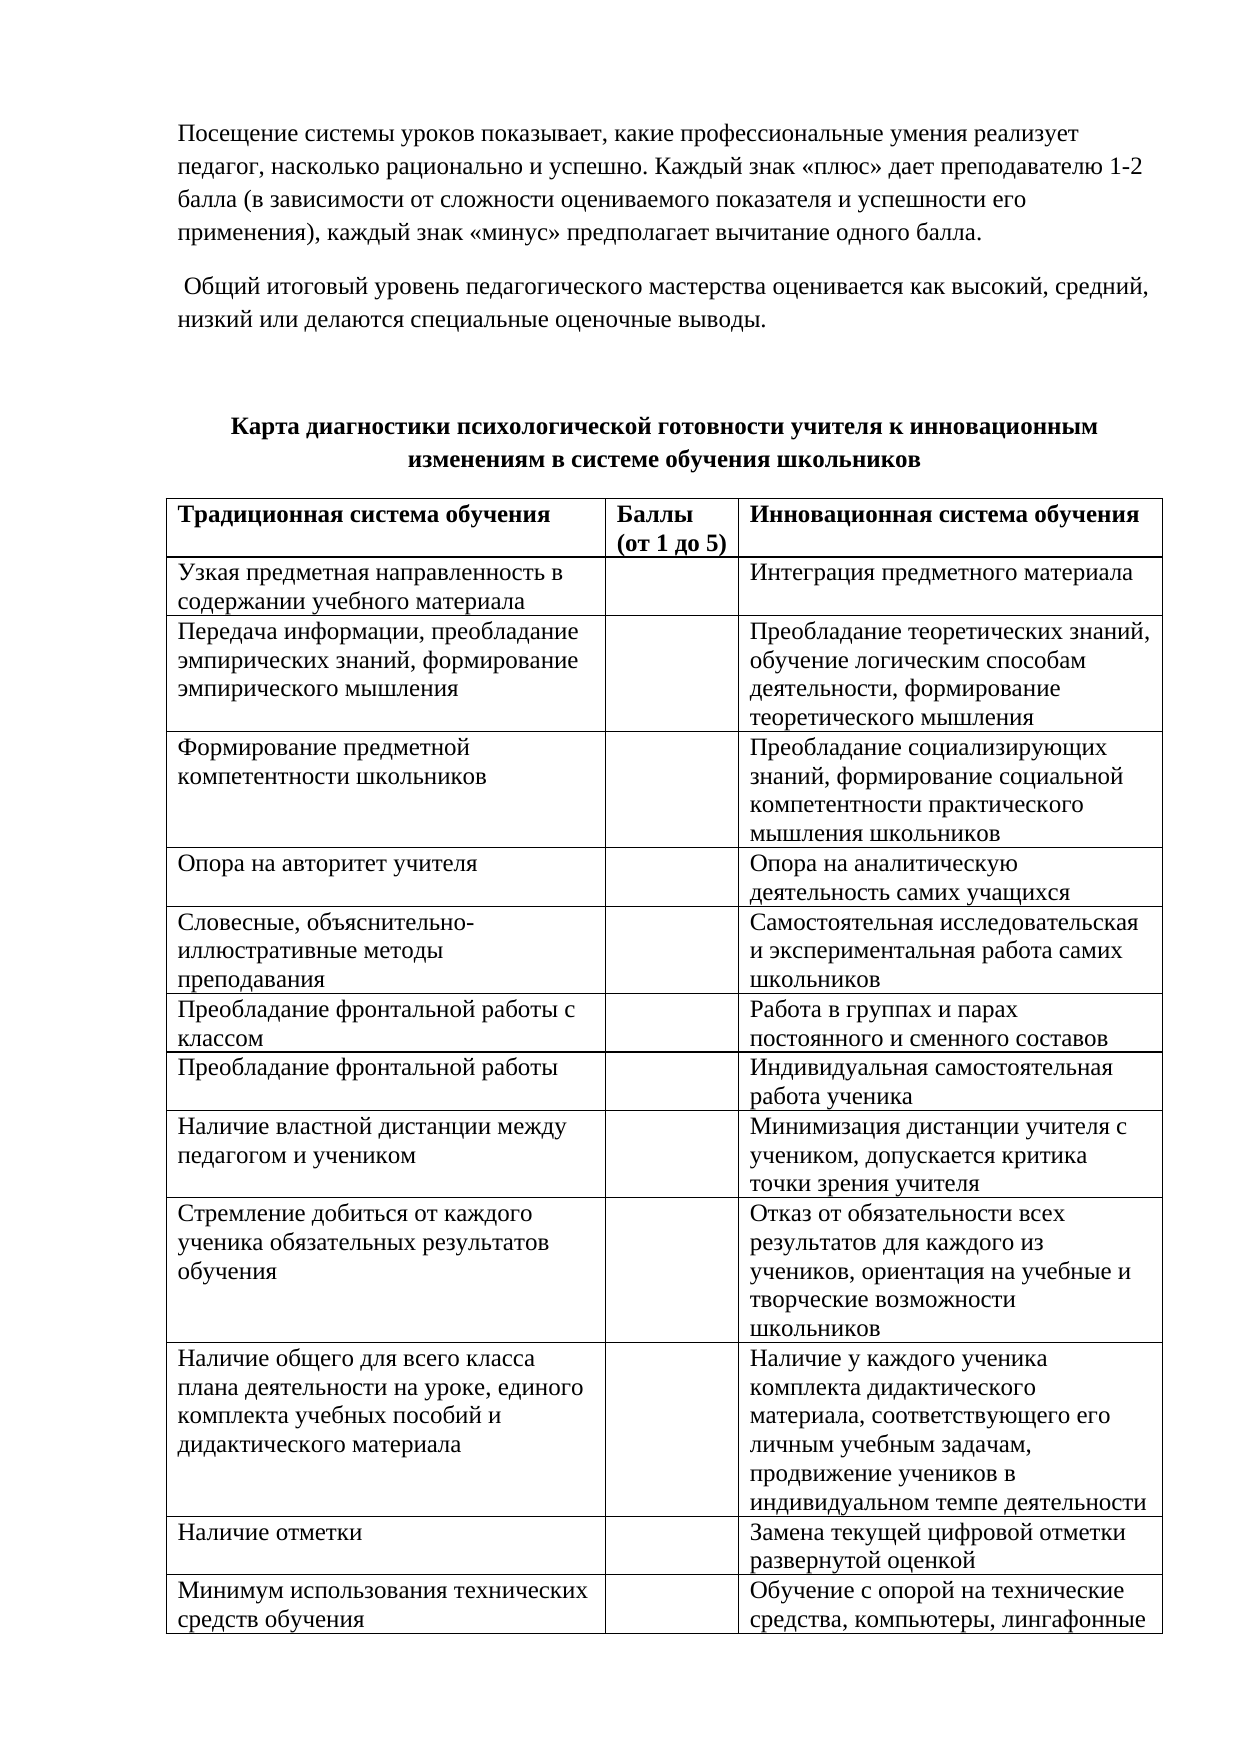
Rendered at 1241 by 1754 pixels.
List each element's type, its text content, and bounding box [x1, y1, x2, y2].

table_cell Самостоятельная исследовательская и экспериментальная работа самих школьников [739, 907, 1162, 993]
table_cell Преобладание фронтальной работы [167, 1053, 605, 1110]
table_cell Наличие у каждого ученика комплекта дидактического материала, соответствующего его личным учебным задачам, продвижение учеников в индивидуальном темпе деятельности [739, 1343, 1162, 1516]
table_cell [606, 1198, 738, 1342]
table_cell [606, 1575, 738, 1633]
table_cell [606, 1517, 738, 1574]
table_cell [606, 616, 738, 731]
table_header Инновационная система обучения [739, 499, 1162, 556]
table_cell Индивидуальная самостоятельная работа ученика [739, 1053, 1162, 1110]
table_cell Преобладание социализирующих знаний, формирование социальной компетентности практического мышления школьников [739, 732, 1162, 847]
table_cell Опора на авторитет учителя [167, 848, 605, 906]
table_cell [606, 1053, 738, 1110]
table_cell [739, 1575, 1162, 1633]
table_cell Передача информации, преобладание эмпирических знаний, формирование эмпирического мышления [167, 616, 605, 731]
table_cell Наличие общего для всего класса плана деятельности на уроке, единого комплекта учебных пособий и дидактического материала [167, 1343, 605, 1516]
table_cell [606, 1343, 738, 1516]
table_cell Наличие отметки [167, 1517, 605, 1574]
table_cell Интеграция предметного материала [739, 558, 1162, 615]
text Посещение системы уроков показывает, какие профессиональные умения реализует педагог, насколько рационально и успешно. Каждый знак «плюс» дает преподавателю 1-2 балла (в зависимости от сложности оцениваемого показателя и успешности его применения), каждый знак «минус» предполагает вычитание одного балла. [177, 118, 1152, 246]
table_cell [606, 907, 738, 993]
table_cell Замена текущей цифровой отметки развернутой оценкой [739, 1517, 1162, 1574]
table_cell Преобладание теоретических знаний, обучение логическим способам деятельности, формирование теоретического мышления [739, 616, 1162, 731]
table_cell Отказ от обязательности всех результатов для каждого из учеников, ориентация на учебные и творческие возможности школьников [739, 1198, 1162, 1342]
table_cell [606, 732, 738, 847]
table_header Баллы (от 1 до 5) [606, 499, 738, 556]
table_cell Работа в группах и парах постоянного и сменного составов [739, 994, 1162, 1051]
table_cell [606, 994, 738, 1051]
table_cell Словесные, объяснительно-иллюстративные методы преподавания [167, 907, 605, 993]
table_cell [606, 1111, 738, 1197]
table_cell Наличие властной дистанции между педагогом и учеником [167, 1111, 605, 1197]
table_cell Формирование предметной компетентности школьников [167, 732, 605, 847]
table_cell Узкая предметная направленность в содержании учебного материала [167, 558, 605, 615]
text Общий итоговый уровень педагогического мастерства оценивается как высокий, средний, низкий или делаются специальные оценочные выводы. [177, 271, 1152, 333]
text Карта диагностики психологической готовности учителя к инновационным изменениям в системе обучения школьников [177, 411, 1152, 473]
table_cell Стремление добиться от каждого ученика обязательных результатов обучения [167, 1198, 605, 1342]
table_cell Минимизация дистанции учителя с учеником, допускается критика точки зрения учителя [739, 1111, 1162, 1197]
table_cell [606, 558, 738, 615]
table_cell [606, 848, 738, 906]
table_header Традиционная система обучения [167, 499, 605, 556]
table_cell Преобладание фронтальной работы с классом [167, 994, 605, 1051]
table_cell Опора на аналитическую деятельность самих учащихся [739, 848, 1162, 906]
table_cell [167, 1575, 605, 1633]
